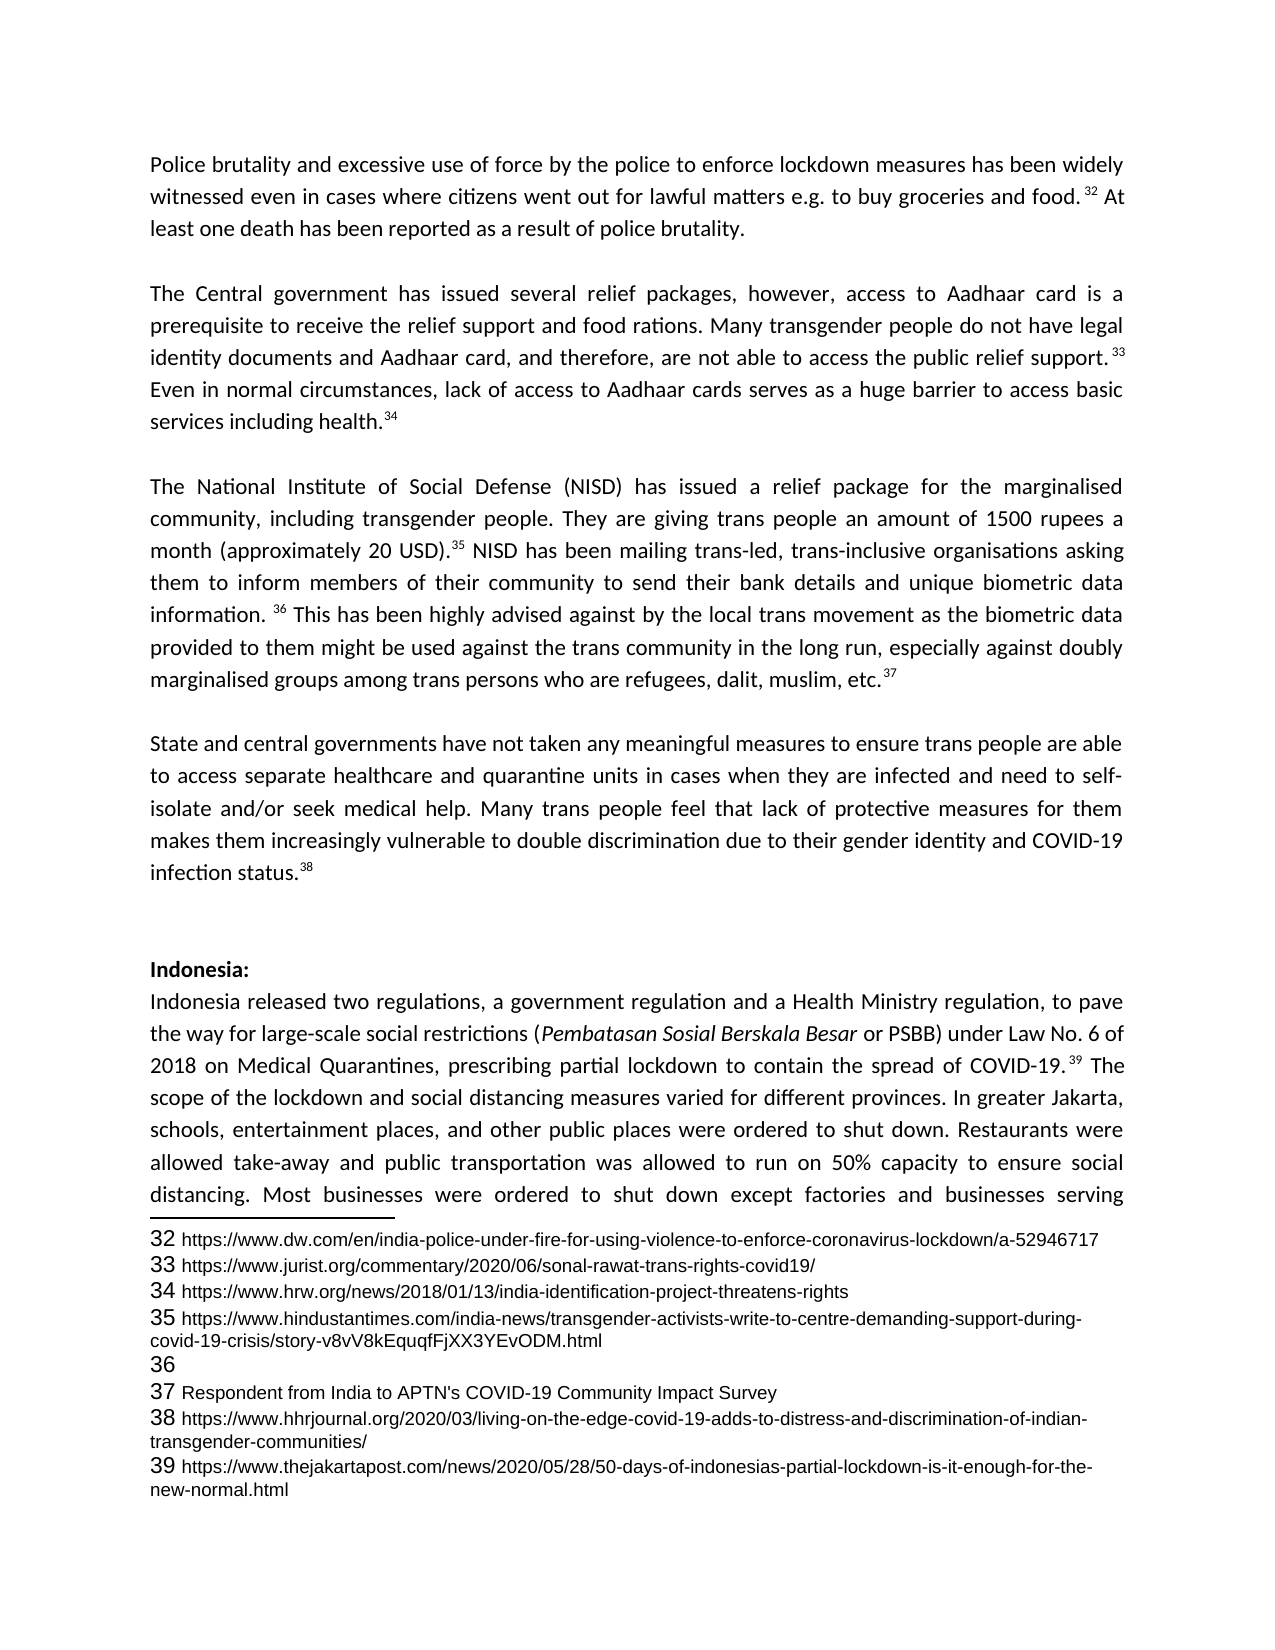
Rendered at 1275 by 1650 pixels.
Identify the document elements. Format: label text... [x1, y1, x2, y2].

text State and central governments have not taken any meaningful measures to ensure trans people are able to access separate healthcare and quarantine units in cases when they are infected and need to self-isolate and/or seek medical help. Many trans people feel that lack of protective measures for them makes them increasingly vulnerable to double discrimination due to their gender identity and COVID-19 infection status. [150, 729, 1125, 886]
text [150, 987, 1125, 1208]
text Indonesia: [150, 955, 1125, 983]
text The National Institute of Social Defense (NISD) has issued a relief package for the marginalised community, including transgender people. They are giving trans people an amount of 1500 rupees a month (approximately 20 USD). NISD has been mailing trans-led, trans-inclusive organisations asking them to inform members of their community to send their bank details and unique biometric data information. This has been highly advised against by the local trans movement as the biometric data provided to them might be used against the trans community in the long run, especially against doubly marginalised groups among trans persons who are refugees, dalit, muslim, etc. [150, 472, 1125, 693]
text The Central government has issued several relief packages, however, access to Aadhaar card is a prerequisite to receive the relief support and food rations. Many transgender people do not have legal identity documents and Aadhaar card, and therefore, are not able to access the public relief support. Even in normal circumstances, lack of access to Aadhaar cards serves as a huge barrier to access basic services including health. [150, 279, 1125, 436]
text Police brutality and excessive use of force by the police to enforce lockdown measures has been widely witnessed even in cases where citizens went out for lawful matters e.g. to buy groceries and food. At least one death has been reported as a result of police brutality. [150, 150, 1125, 242]
